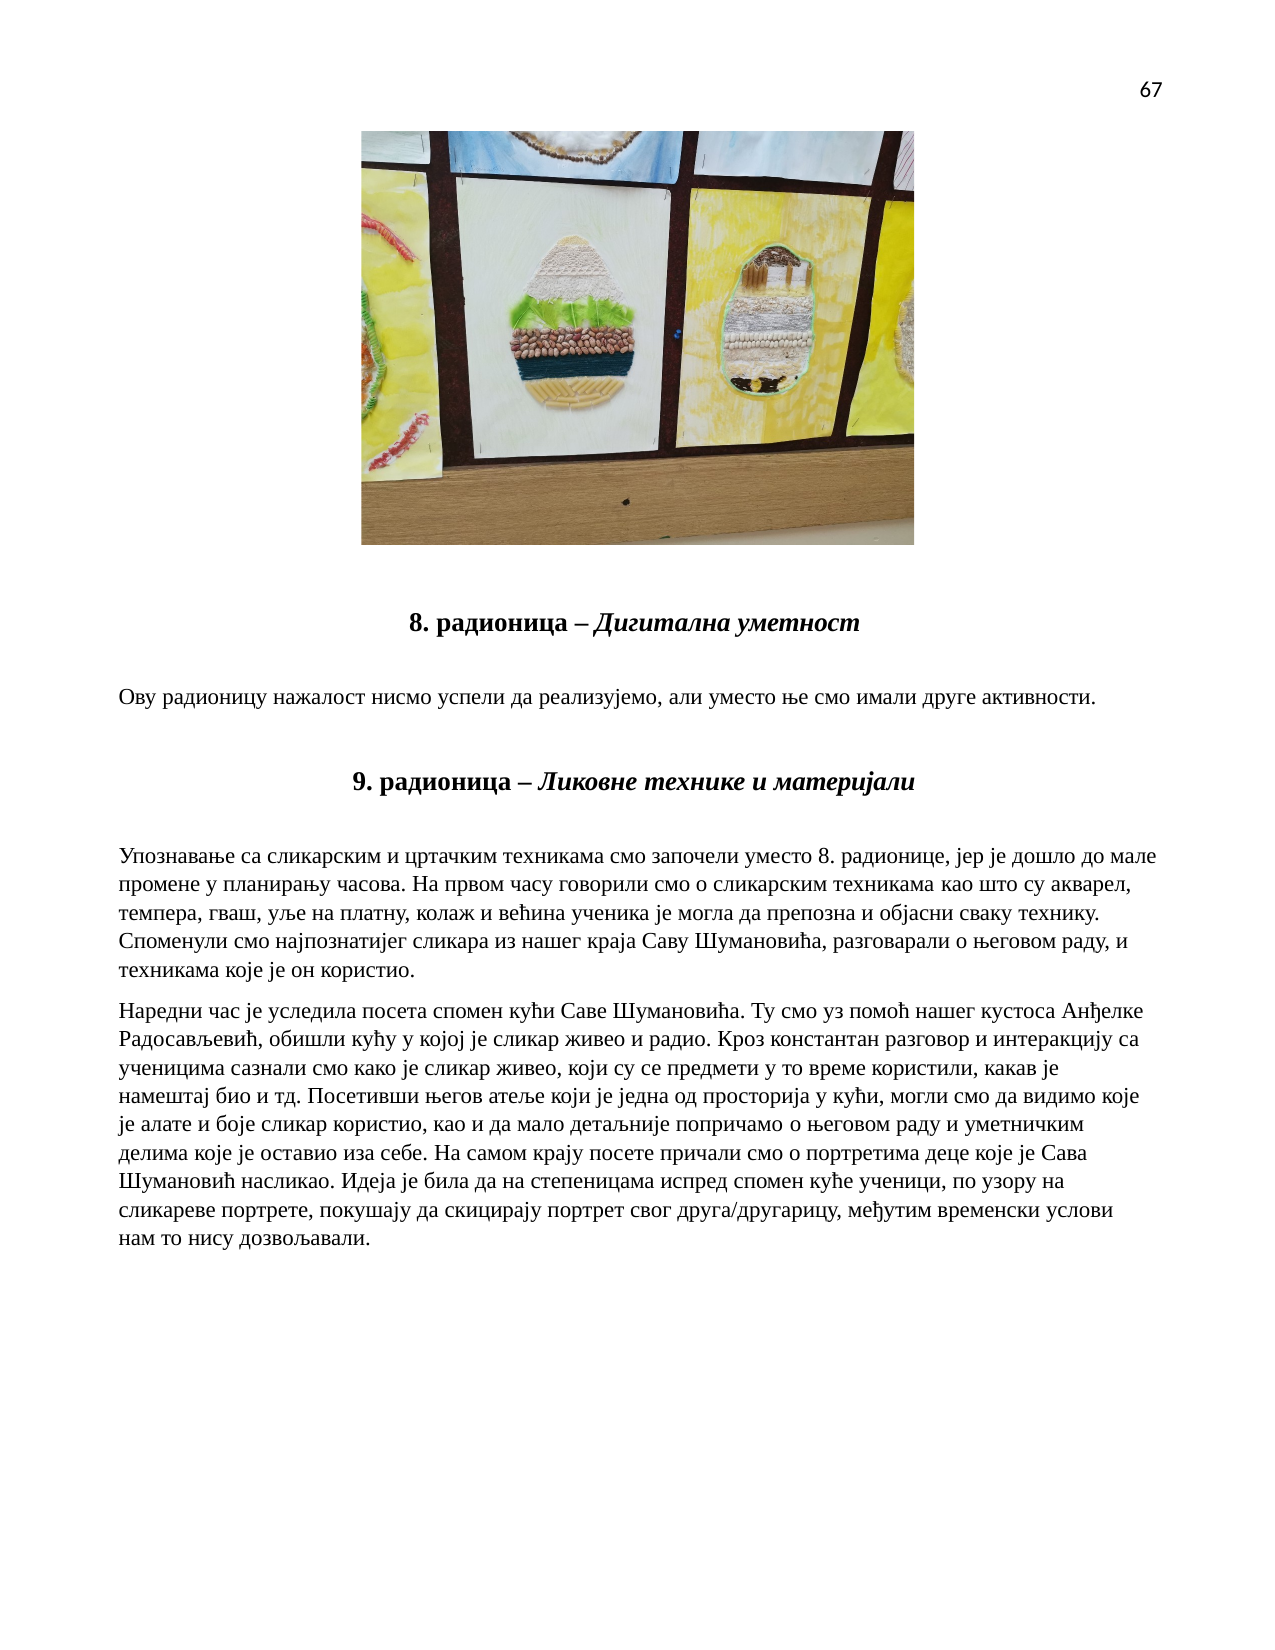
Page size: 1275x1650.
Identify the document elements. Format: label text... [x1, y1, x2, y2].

text Наредни час је уследила посета спомен кући Саве Шумановића. Ту смо уз помоћ нашег кустоса Анђелке Радосављевић, обишли кућу у којој је сликар живео и радио. Кроз константан разговор и интеракцију са ученицима сазнали смо како је сликар живео, који су се предмети у то време користили, какав је намештај био и тд. Посетивши његов атеље који је једна од просторија у кући, могли смо да видимо које је алате и боје сликар користио, као и да мало детаљније попричамо о његовом раду и уметничким делима које је оставио иза себе. На самом крају посете причали смо о портретима деце које је Сава Шумановић насликао. Идеја је била да на степеницама испред спомен куће ученици, по узору на сликареве портрете, покушају да скицирају портрет свог друга/другарицу, међутим временски услови нам то нису дозвољавали. [118, 997, 1155, 1251]
text Упознавање са сликарским и цртачким техникама смо започели уместо 8. радионице, јер је дошло до мале промене у планирању часова. На првом часу говорили смо о сликарским техникама као што су акварел, темпера, гваш, уље на платну, колаж и већина ученика је могла да препозна и објасни сваку технику. Споменули смо најпознатијег сликара из нашег краја Саву Шумановића, разговарали о његовом раду, и техникама које је он користио. [118, 842, 1161, 982]
list радионица – Ликовне технике и материјали [352, 765, 1162, 796]
picture [361, 131, 915, 545]
text Ову радионицу нажалост нисмо успели да реализујемо, али уместо ње смо имали друге активности. [118, 683, 1162, 709]
list радионица – Дигитална уметност [409, 606, 1162, 637]
